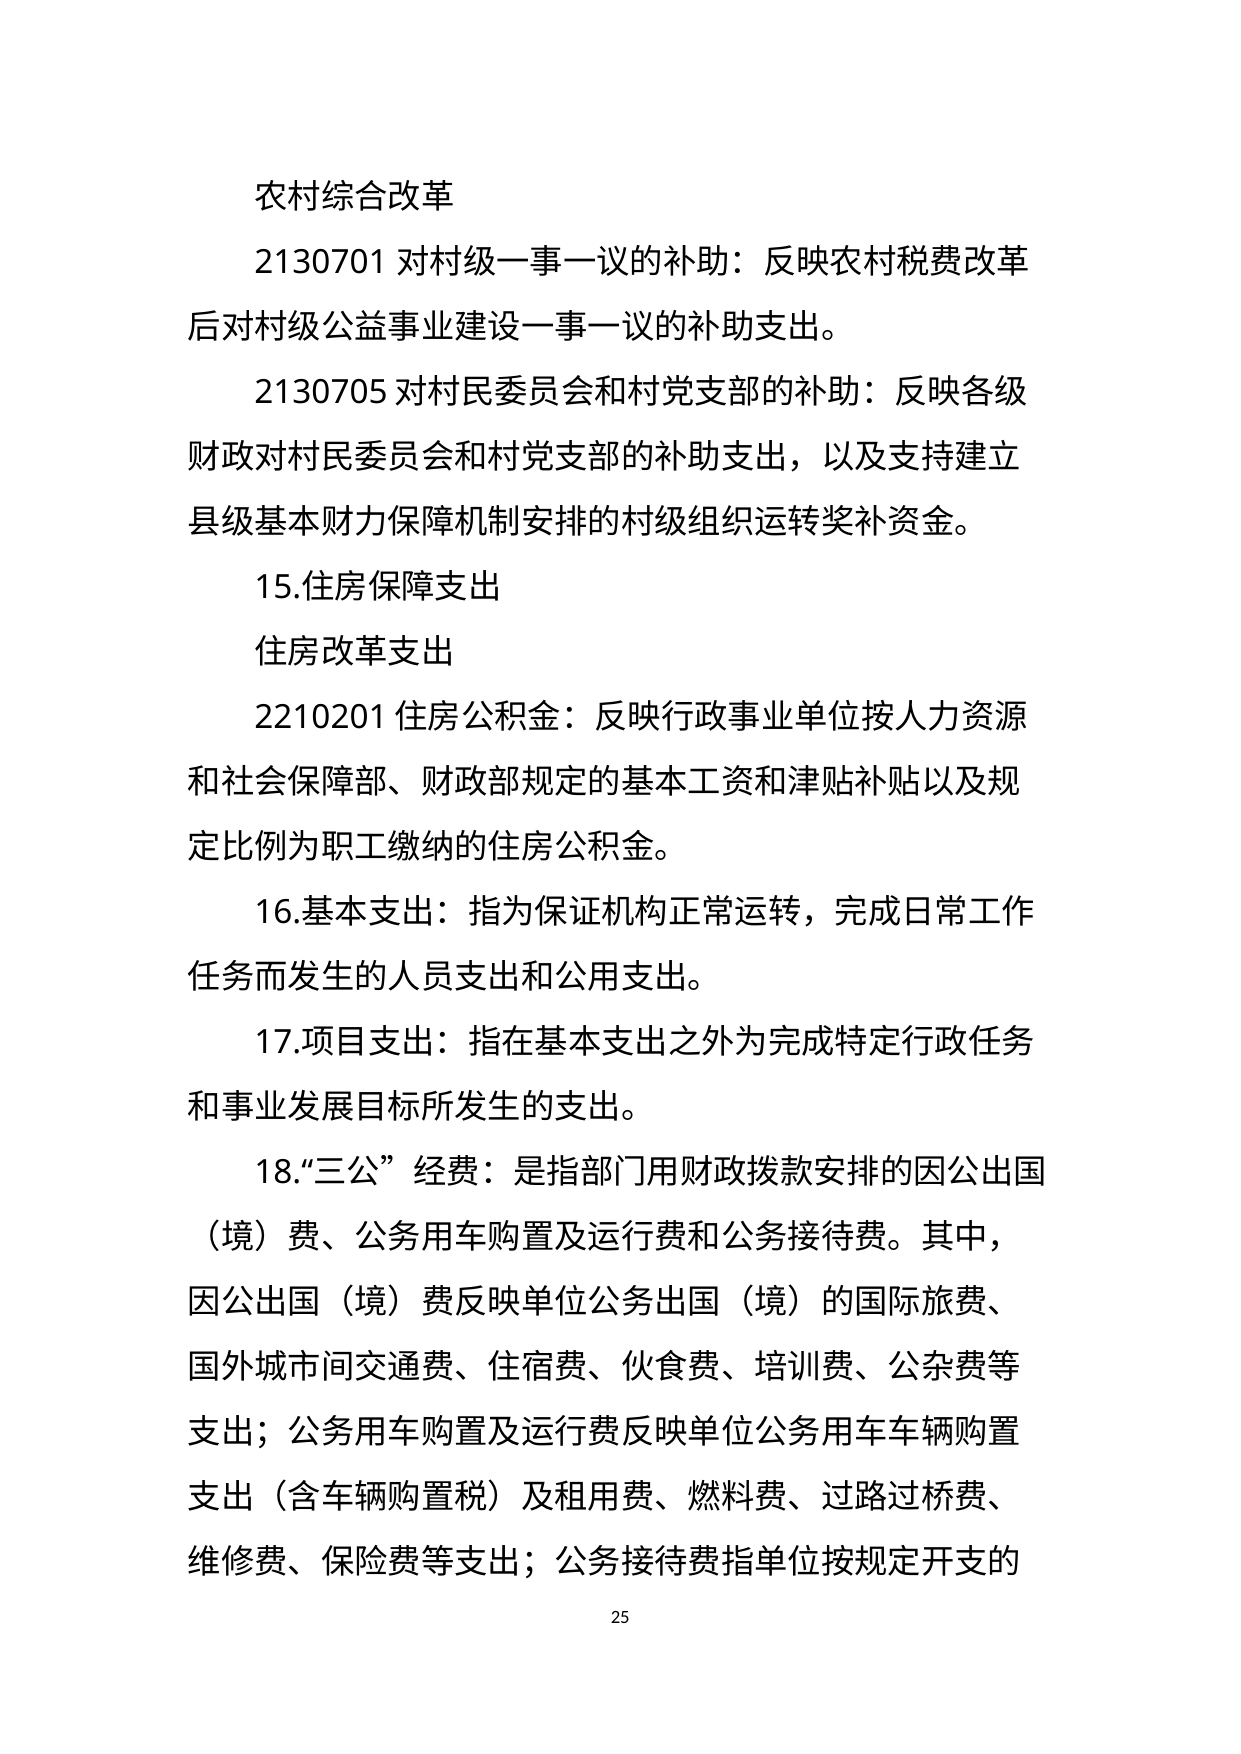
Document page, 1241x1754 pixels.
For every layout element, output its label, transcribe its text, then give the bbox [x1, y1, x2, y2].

text 17.项目支出：指在基本支出之外为完成特定行政任务和事业发展目标所发生的支出。 [187, 1007, 1053, 1137]
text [187, 1137, 1053, 1592]
text 2130701 对村级一事一议的补助：反映农村税费改革后对村级公益事业建设一事一议的补助支出。 [187, 227, 1053, 357]
text 2210201住房公积金：反映行政事业单位按人力资源和社会保障部、财政部规定的基本工资和津贴补贴以及规定比例为职工缴纳的住房公积金。 [187, 682, 1053, 877]
text 15.住房保障支出 [187, 552, 1053, 617]
text 农村综合改革 [187, 162, 1053, 227]
text 16.基本支出：指为保证机构正常运转，完成日常工作任务而发生的人员支出和公用支出。 [187, 877, 1053, 1007]
text 住房改革支出 [187, 617, 1053, 682]
text 2130705对村民委员会和村党支部的补助：反映各级财政对村民委员会和村党支部的补助支出，以及支持建立县级基本财力保障机制安排的村级组织运转奖补资金。 [187, 357, 1053, 552]
